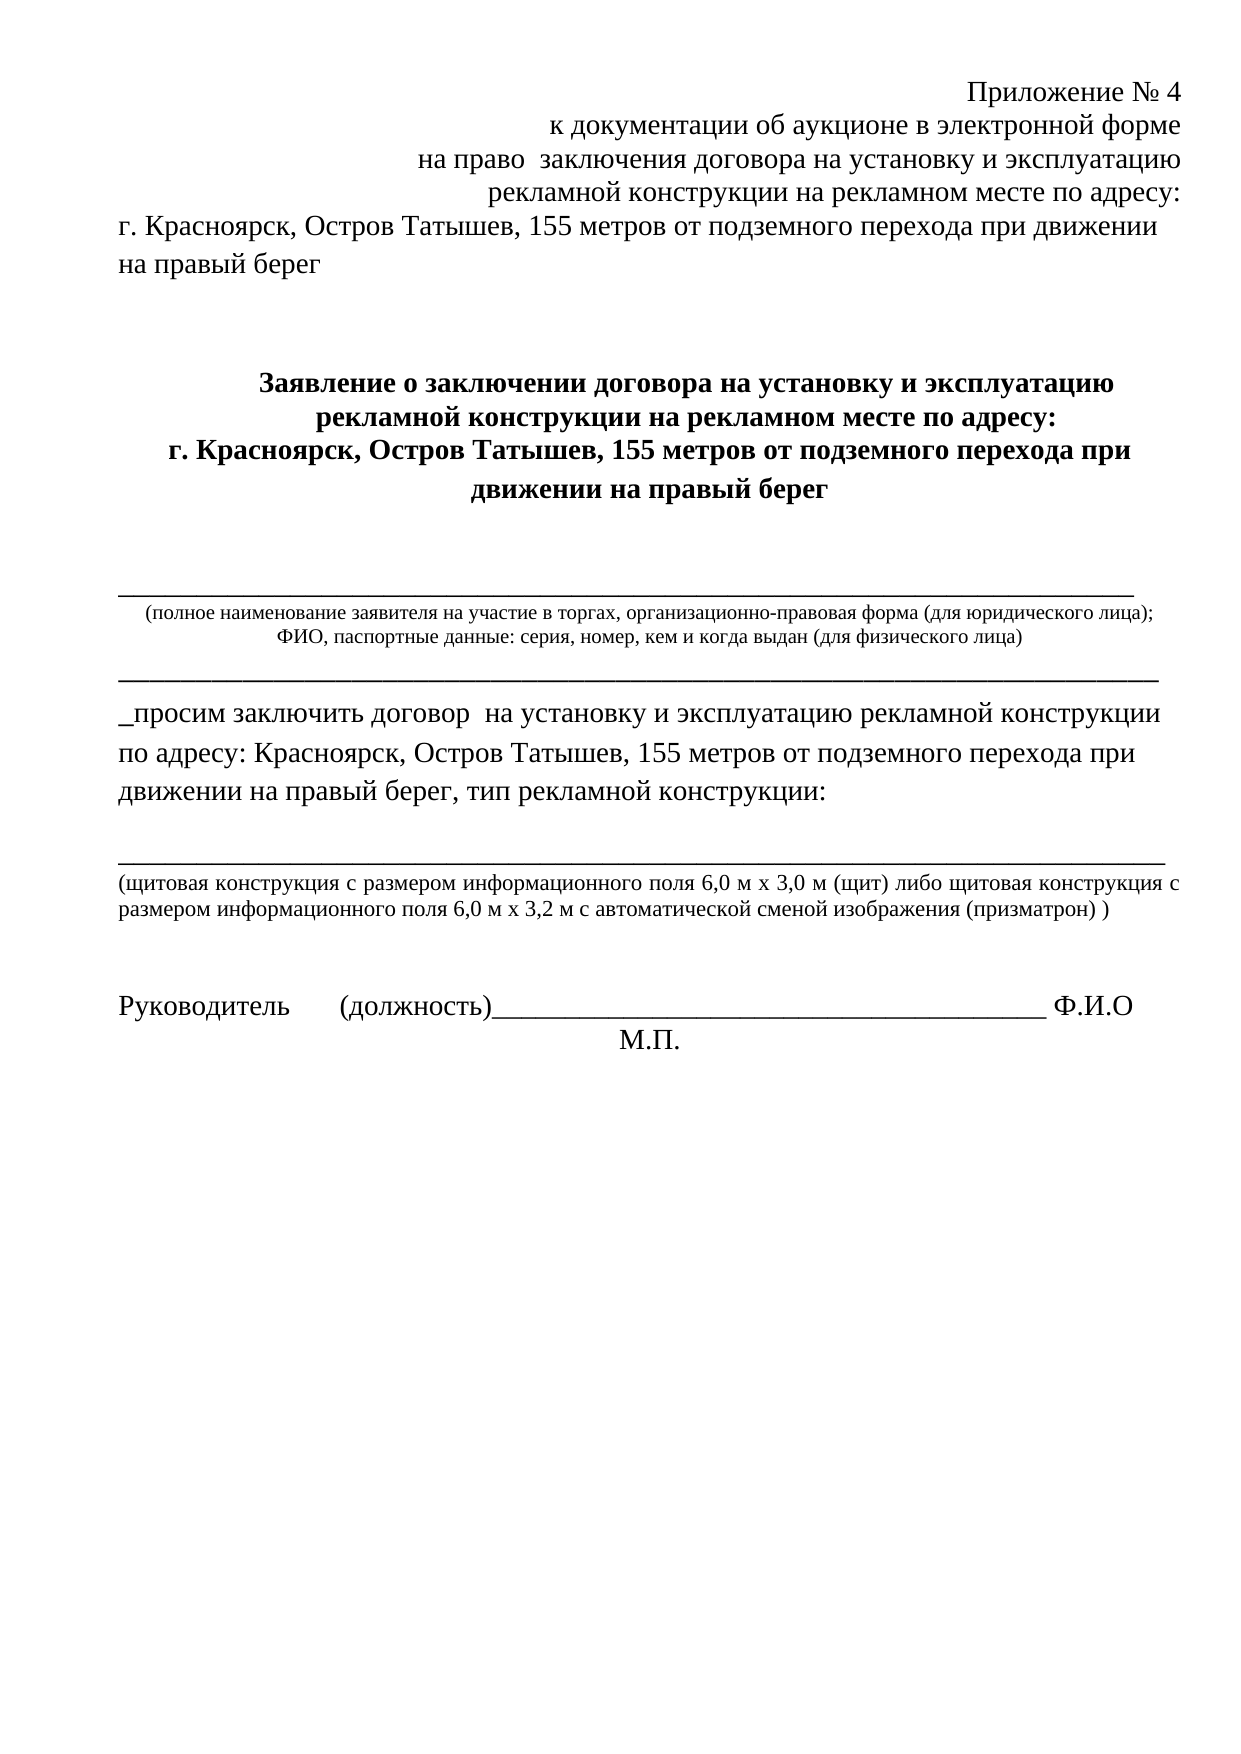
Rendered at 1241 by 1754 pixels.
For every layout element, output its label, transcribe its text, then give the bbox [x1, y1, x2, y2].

text (полное наименование заявителя на участие в торгах, организационно-правовая форма (для юридического лица); ФИО, паспортные данные: серия, номер, кем и когда выдан (для физического лица) [118, 600, 1181, 648]
text М.П. [118, 1022, 1181, 1056]
subtitle рекламной конструкции на рекламном месте по адресу: [118, 399, 1181, 432]
text к документации об аукционе в электронной форме [118, 107, 1181, 141]
subtitle на право заключения договора на установку и эксплуатацию [118, 141, 1181, 174]
text г. Красноярск, Остров Татышев, 155 метров от подземного перехода при движении на правый берег [118, 208, 1181, 280]
text ____________________________________________________________________просим заключить договор на установку и эксплуатацию рекламной конструкции по адресу: Красноярск, Остров Татышев, 155 метров от подземного перехода при движении на правый берег, тип рекламной конструкции: [118, 648, 1181, 807]
text ___________________________________________________________________ [118, 833, 1181, 869]
text Приложение № 4 [118, 74, 1181, 107]
text (щитовая конструкция с размером информационного поля 6,0 м x 3,0 м (щит) либо щитовая конструкция с размером информационного поля 6,0 м x 3,2 м с автоматической сменой изображения (призматрон) ) [118, 869, 1181, 921]
text Руководитель (должность)______________________________________ Ф.И.О [118, 988, 1181, 1022]
subtitle рекламной конструкции на рекламном месте по адресу: [118, 174, 1181, 208]
text _________________________________________________________________ [118, 564, 1181, 600]
text г. Красноярск, Остров Татышев, 155 метров от подземного перехода при движении на правый берег [118, 432, 1181, 504]
subtitle Заявление о заключении договора на установку и эксплуатацию [118, 365, 1181, 399]
